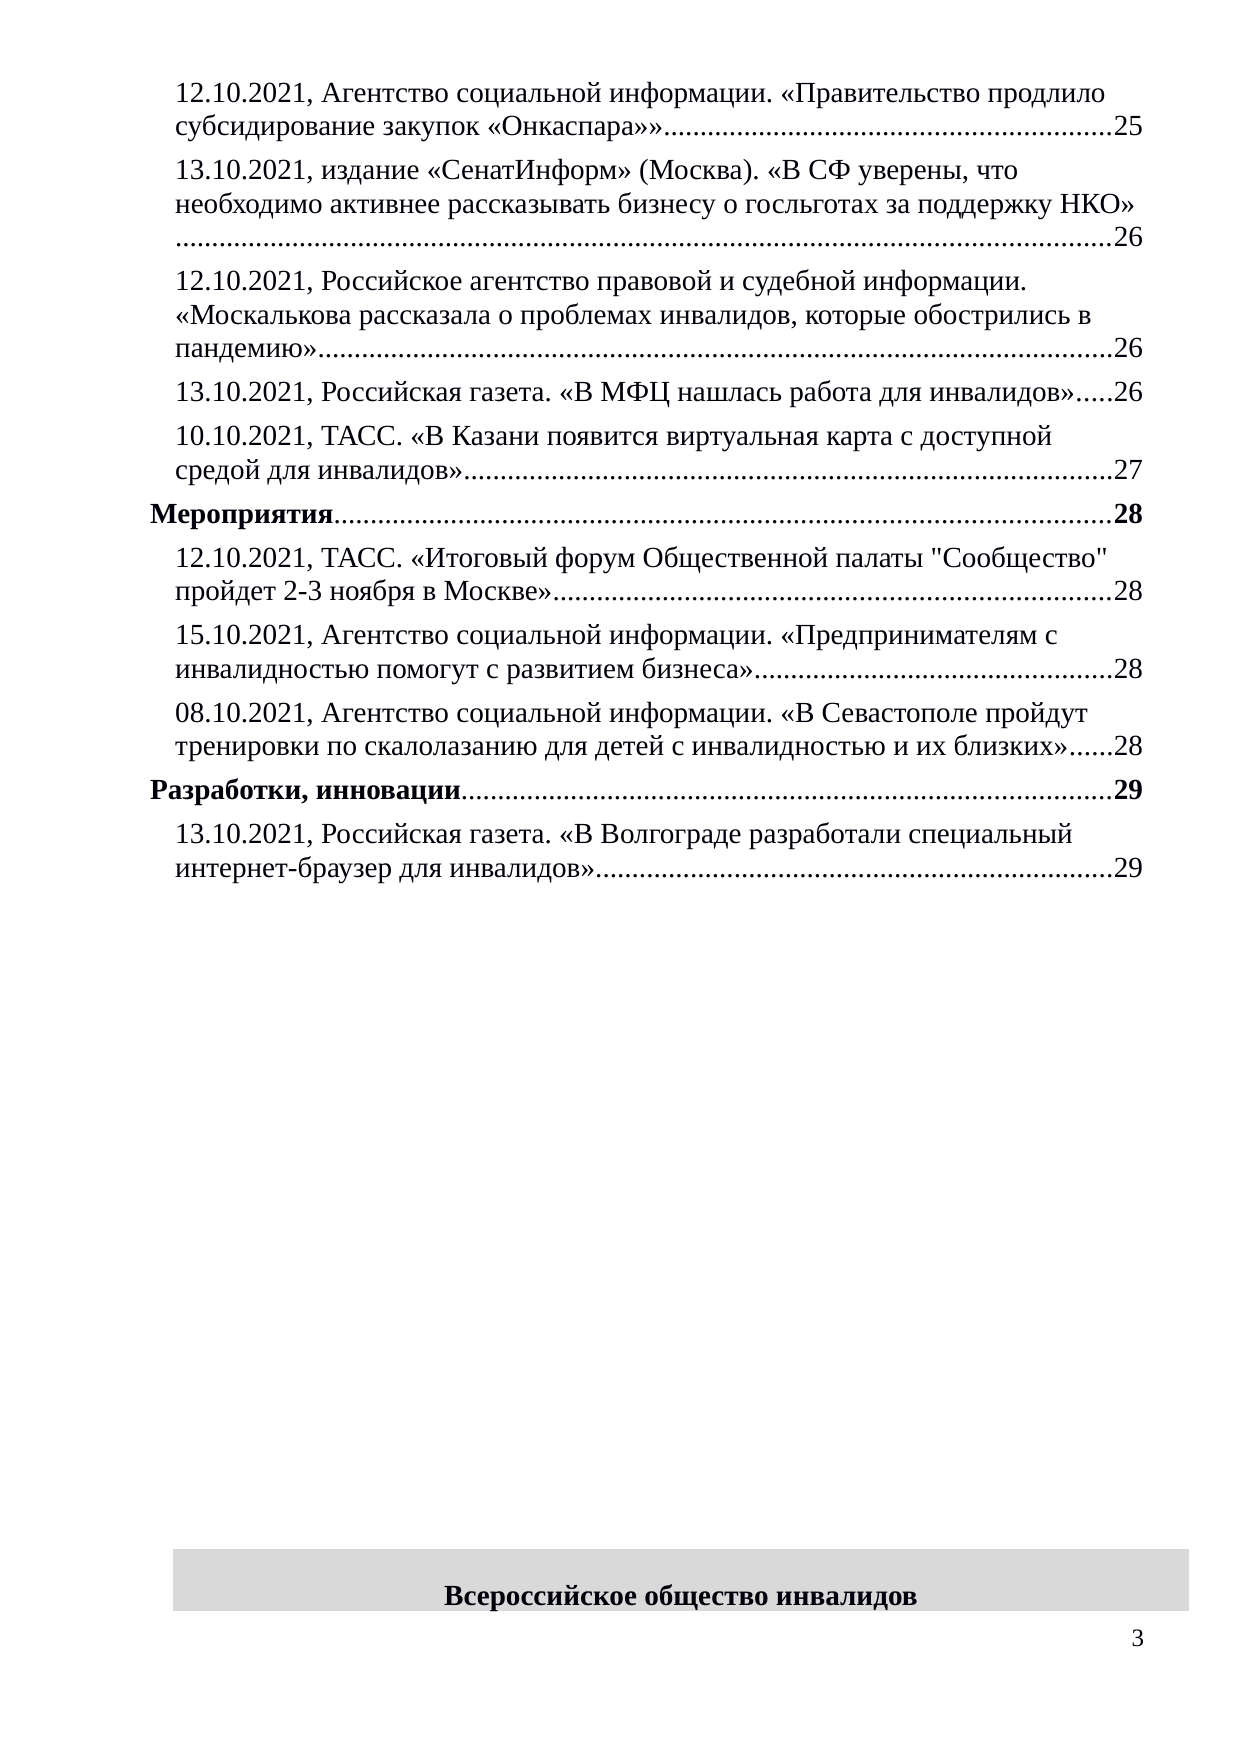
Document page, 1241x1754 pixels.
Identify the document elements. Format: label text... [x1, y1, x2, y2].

text 12.10.2021, ТАСС. «Итоговый форум Общественной палаты "Сообщество" пройдет 2-3 ноября в Москве» 28 [175, 540, 1144, 607]
text 13.10.2021, Российская газета. «В Волгограде разработали специальный интернет-браузер для инвалидов» 29 [175, 816, 1144, 883]
text 13.10.2021, издание «СенатИнформ» (Москва). «В СФ уверены, что необходимо активнее рассказывать бизнесу о госльготах за поддержку НКО» 26 [175, 152, 1144, 253]
text Разработки, инновации 29 [150, 772, 1144, 806]
text 15.10.2021, Агентство социальной информации. «Предпринимателям с инвалидностью помогут с развитием бизнеса» 28 [175, 617, 1144, 684]
text 08.10.2021, Агентство социальной информации. «В Севастополе пройдут тренировки по скалолазанию для детей с инвалидностью и их близких» 28 [175, 695, 1144, 762]
text Мероприятия 28 [150, 496, 1144, 529]
text 12.10.2021, Российское агентство правовой и судебной информации. «Москалькова рассказала о проблемах инвалидов, которые обострились в пандемию» 26 [175, 263, 1144, 364]
text 13.10.2021, Российская газета. «В МФЦ нашлась работа для инвалидов» 26 [175, 374, 1144, 408]
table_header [173, 1549, 1189, 1611]
text 12.10.2021, Агентство социальной информации. «Правительство продлило субсидирование закупок «Онкаспара»» 25 [175, 75, 1144, 142]
text 10.10.2021, ТАСС. «В Казани появится виртуальная карта с доступной средой для инвалидов» 27 [175, 418, 1144, 486]
